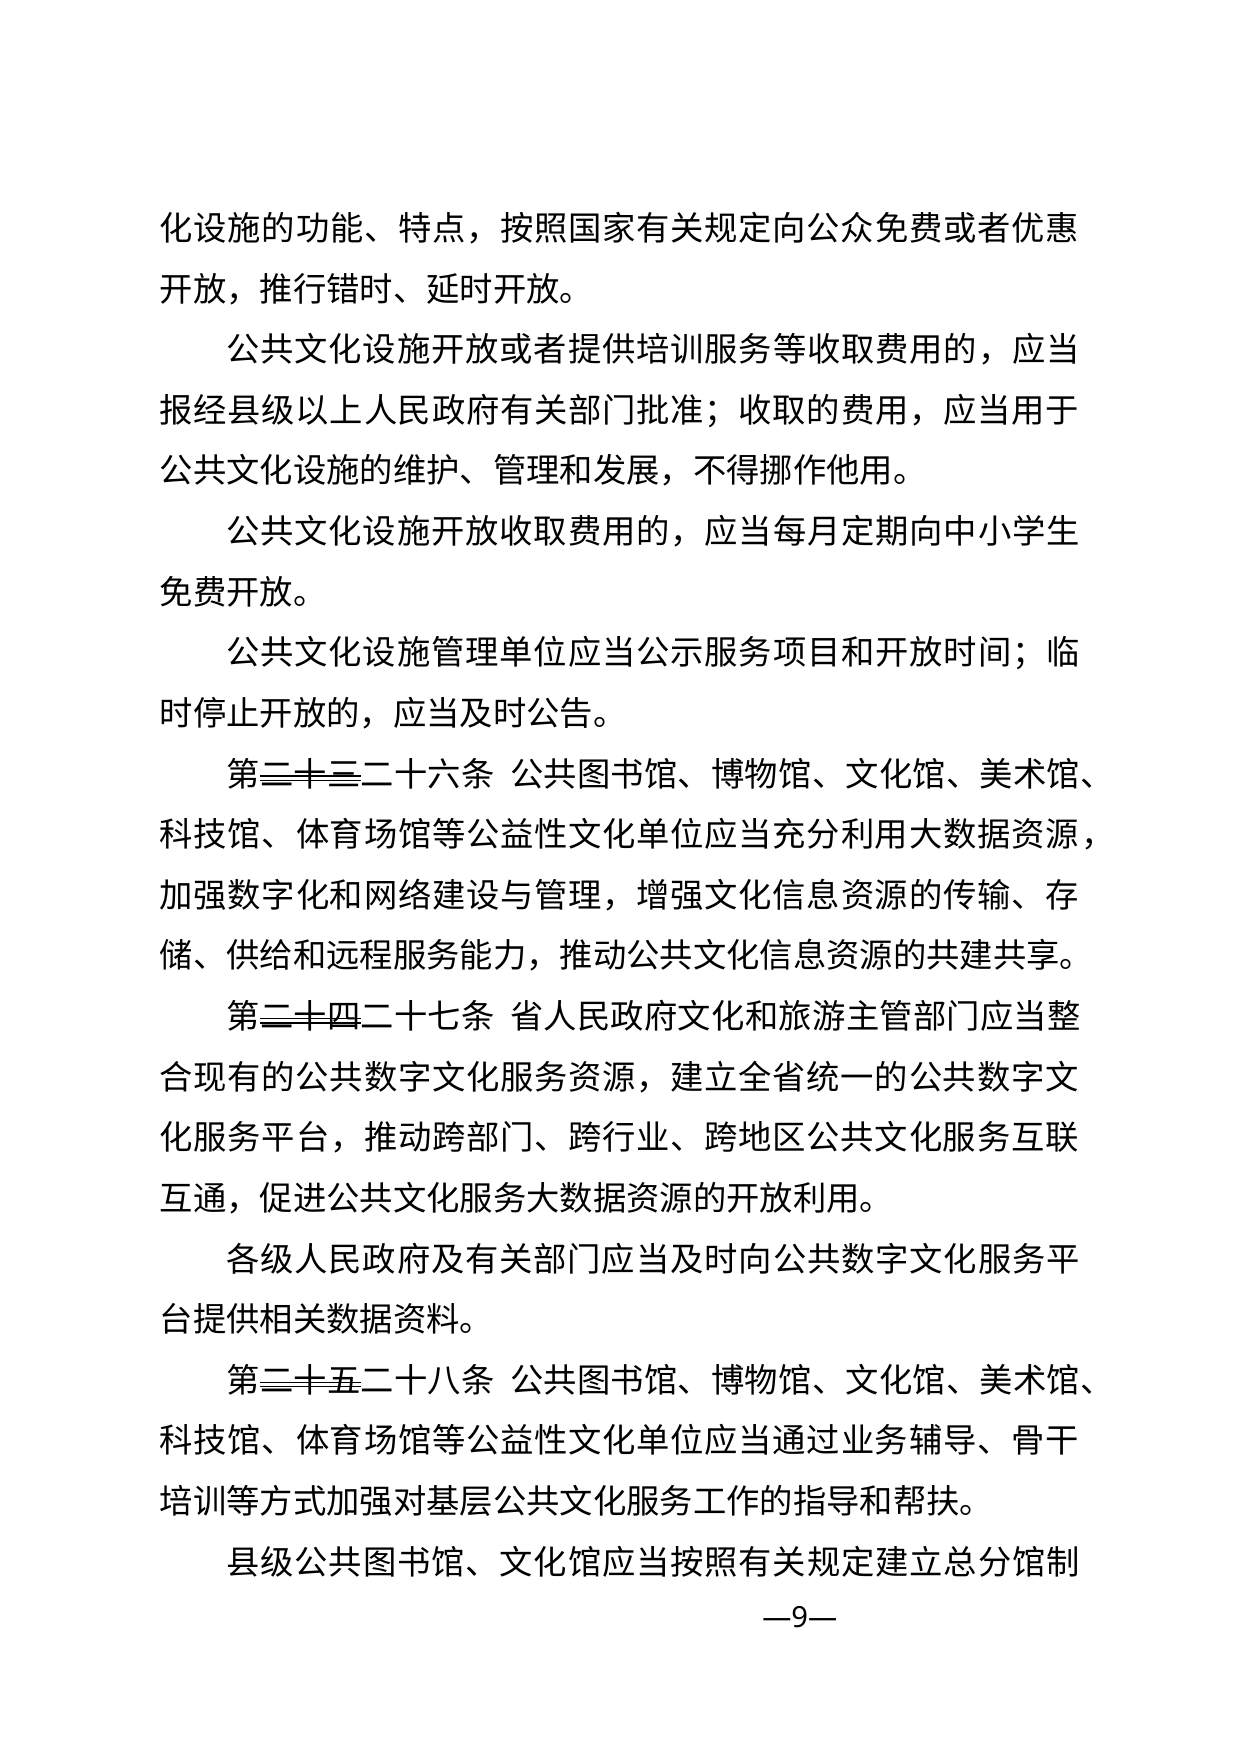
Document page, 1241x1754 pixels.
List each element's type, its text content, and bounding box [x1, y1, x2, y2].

text 第二十四二十七条 省人民政府文化和旅游主管部门应当整合现有的公共数字文化服务资源，建立全省统一的公共数字文化服务平台，推动跨部门、跨行业、跨地区公共文化服务互联互通，促进公共文化服务大数据资源的开放利用。 [159, 984, 1081, 1226]
text 第二十三二十六条 公共图书馆、博物馆、文化馆、美术馆、科技馆、体育场馆等公益性文化单位应当充分利用大数据资源，加强数字化和网络建设与管理，增强文化信息资源的传输、存储、供给和远程服务能力，推动公共文化信息资源的共建共享。 [159, 741, 1081, 984]
text 公共文化设施开放收取费用的，应当每月定期向中小学生免费开放。 [159, 499, 1081, 620]
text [159, 196, 1081, 317]
text 各级人民政府及有关部门应当及时向公共数字文化服务平台提供相关数据资料。 [159, 1226, 1081, 1347]
text 公共文化设施开放或者提供培训服务等收取费用的，应当报经县级以上人民政府有关部门批准；收取的费用，应当用于公共文化设施的维护、管理和发展，不得挪作他用。 [159, 317, 1081, 499]
text 公共文化设施管理单位应当公示服务项目和开放时间；临时停止开放的，应当及时公告。 [159, 620, 1081, 741]
text 第二十五二十八条 公共图书馆、博物馆、文化馆、美术馆、科技馆、体育场馆等公益性文化单位应当通过业务辅导、骨干培训等方式加强对基层公共文化服务工作的指导和帮扶。 [159, 1347, 1081, 1529]
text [159, 1529, 1081, 1590]
